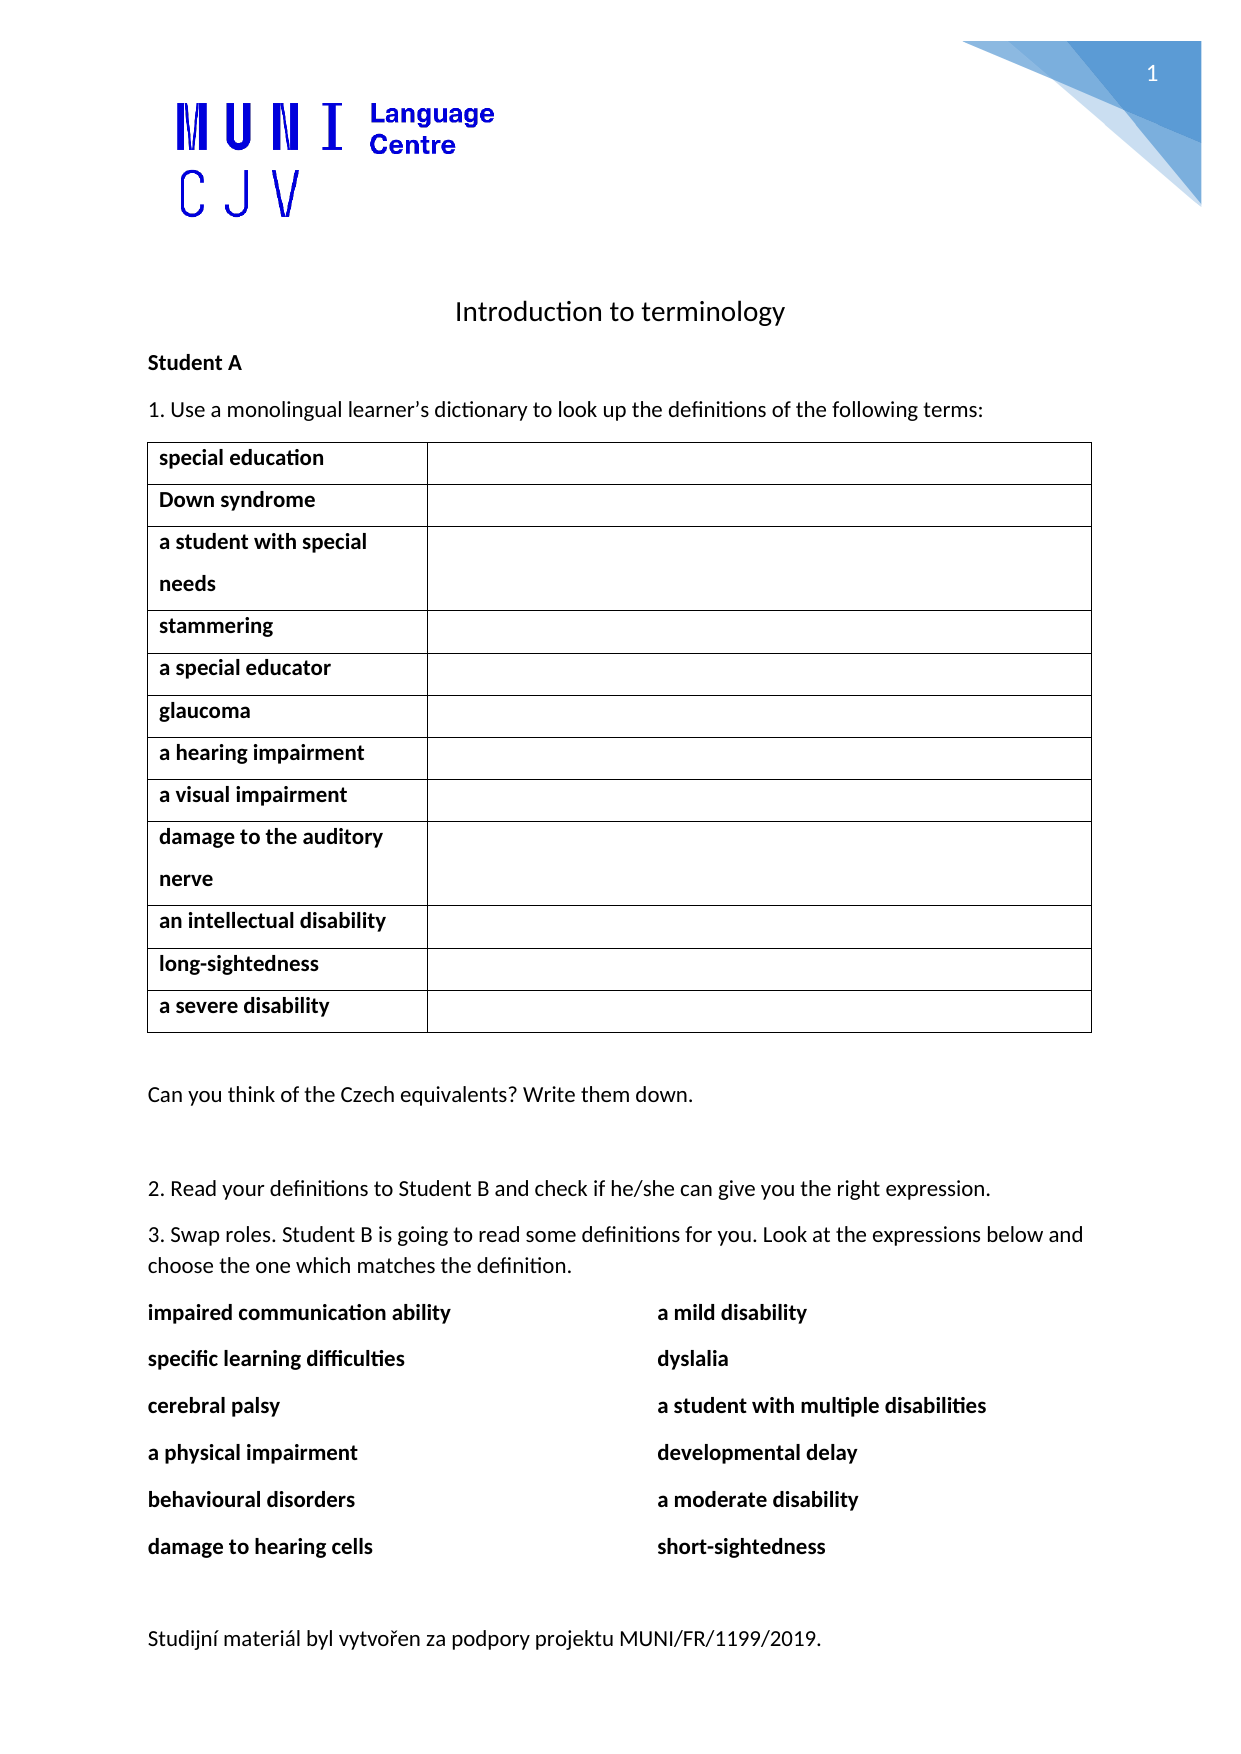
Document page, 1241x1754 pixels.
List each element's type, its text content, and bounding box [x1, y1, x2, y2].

table_cell a severe disability [148, 991, 427, 1032]
text a mild disability [657, 1298, 1093, 1326]
picture [962, 41, 1202, 207]
text 1. Use a monolingual learner’s dictionary to look up the definitions of the following terms: [148, 395, 1093, 423]
table_cell [428, 485, 1091, 526]
text a student with multiple disabilities [657, 1391, 1093, 1419]
text developmental delay [657, 1438, 1093, 1466]
table_cell long-sightedness [148, 949, 427, 990]
text a physical impairment [148, 1438, 583, 1466]
table_cell glaucoma [148, 696, 427, 737]
text short-sightedness [657, 1532, 1093, 1560]
text damage to hearing cells [148, 1532, 583, 1560]
table_header special education [148, 443, 427, 484]
text Introduction to terminology [148, 293, 1093, 328]
table_cell Down syndrome [148, 485, 427, 526]
picture [147, 73, 523, 246]
text 3. Swap roles. Student B is going to read some definitions for you. Look at the expressions below and choose the one which matches the definition. [148, 1221, 1093, 1279]
table_cell [428, 527, 1091, 610]
text a moderate disability [657, 1485, 1093, 1513]
table_cell a hearing impairment [148, 738, 427, 779]
table_cell [428, 780, 1091, 821]
table_header [428, 443, 1091, 484]
table_cell an intellectual disability [148, 906, 427, 948]
text impaired communication ability [148, 1298, 583, 1326]
table_cell [428, 991, 1091, 1032]
table_cell a student with special needs [148, 527, 427, 610]
text 2. Read your definitions to Student B and check if he/she can give you the right expression. [148, 1174, 1093, 1202]
table_cell a visual impairment [148, 780, 427, 821]
text cerebral palsy [148, 1391, 583, 1419]
table_cell [428, 696, 1091, 737]
table_cell a special educator [148, 654, 427, 695]
table_cell stammering [148, 611, 427, 652]
text dyslalia [657, 1344, 1093, 1372]
table_cell damage to the auditory nerve [148, 822, 427, 905]
text Can you think of the Czech equivalents? Write them down. [148, 1080, 1093, 1108]
text Student A [148, 348, 1093, 376]
text behavioural disorders [148, 1485, 583, 1513]
table_cell [428, 738, 1091, 779]
table_cell [428, 906, 1091, 948]
table_cell [428, 611, 1091, 652]
text specific learning difficulties [148, 1344, 583, 1372]
table_cell [428, 822, 1091, 905]
table_cell [428, 949, 1091, 990]
table_cell [428, 654, 1091, 695]
